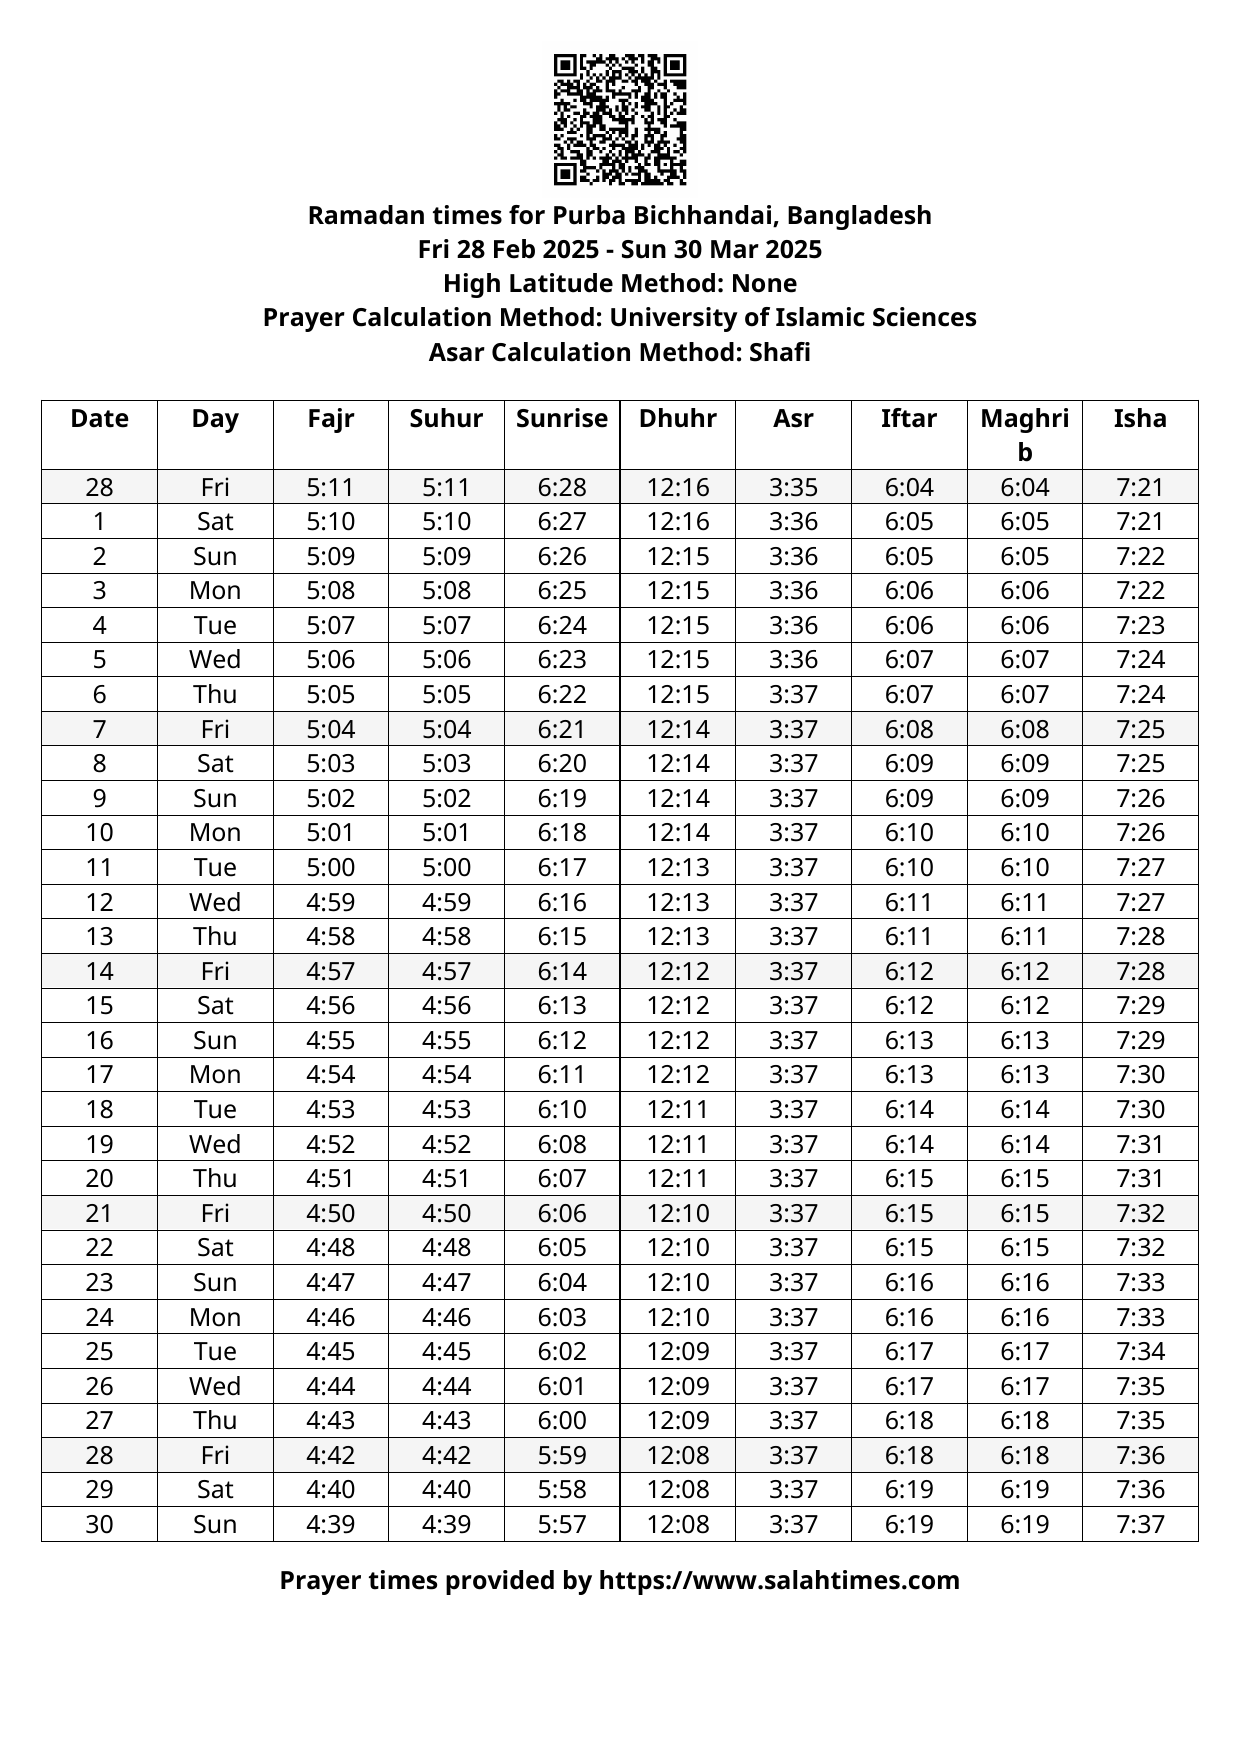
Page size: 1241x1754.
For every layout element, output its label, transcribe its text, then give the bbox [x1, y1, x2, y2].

table_cell 3:36 [736, 574, 851, 607]
table_cell 12:15 [621, 574, 735, 607]
table_cell 6:13 [852, 1023, 967, 1057]
table_cell 6:19 [852, 1507, 967, 1541]
table_cell 3 [42, 574, 157, 607]
table_cell 3:37 [736, 1473, 851, 1506]
table_cell 12:13 [621, 885, 735, 918]
table_cell 3:37 [736, 1334, 851, 1368]
table_cell Sat [158, 746, 273, 780]
table_cell 12 [42, 885, 157, 918]
table_cell Tue [158, 850, 273, 884]
table_cell 4:47 [389, 1265, 504, 1299]
table_cell 3:37 [736, 1092, 851, 1126]
table_cell Sun [158, 1265, 273, 1299]
table_cell 24 [42, 1300, 157, 1333]
table_cell 6:25 [505, 574, 619, 607]
table_cell 6:06 [968, 608, 1082, 642]
table_cell 3:37 [736, 954, 851, 987]
table_cell 6:07 [968, 643, 1082, 676]
table_cell 3:37 [736, 781, 851, 814]
table_cell 3:37 [736, 677, 851, 711]
table_cell 3:37 [736, 1058, 851, 1091]
table_header Asr [736, 401, 851, 469]
table_cell 6:05 [852, 539, 967, 572]
table_cell 7:36 [1083, 1438, 1198, 1472]
table_cell 7:25 [1083, 746, 1198, 780]
table_cell 5:10 [274, 504, 388, 538]
table_cell 6:19 [968, 1473, 1082, 1506]
table_cell 29 [42, 1473, 157, 1506]
table_cell 20 [42, 1161, 157, 1195]
text Fri 28 Feb 2025 - Sun 30 Mar 2025 [42, 232, 1198, 266]
table_cell 6:05 [968, 539, 1082, 572]
table_cell Fri [158, 954, 273, 987]
table_cell 6:23 [505, 643, 619, 676]
table_cell 8 [42, 746, 157, 780]
table_cell 6:12 [968, 989, 1082, 1022]
table_cell 5:09 [389, 539, 504, 572]
table_cell 5:07 [274, 608, 388, 642]
table_cell 4:40 [389, 1473, 504, 1506]
table_cell 4:53 [274, 1092, 388, 1126]
table_cell 3:37 [736, 1265, 851, 1299]
table_cell 12:14 [621, 781, 735, 814]
table_cell 5 [42, 643, 157, 676]
table_cell 6:04 [852, 470, 967, 503]
table_cell 6:09 [852, 781, 967, 814]
table_cell 12:15 [621, 677, 735, 711]
table_cell 4:39 [389, 1507, 504, 1541]
table_cell 6:17 [968, 1369, 1082, 1402]
table_cell 6:19 [852, 1473, 967, 1506]
table_cell 7:28 [1083, 954, 1198, 987]
table_cell 6:04 [505, 1265, 619, 1299]
text Prayer Calculation Method: University of Islamic Sciences [42, 300, 1198, 334]
table_cell 23 [42, 1265, 157, 1299]
table_cell 6:13 [968, 1058, 1082, 1091]
table_cell 3:37 [736, 1300, 851, 1333]
table_cell 6:28 [505, 470, 619, 503]
table_cell 12:09 [621, 1404, 735, 1437]
table_cell 6:15 [968, 1196, 1082, 1229]
table_cell 6:06 [968, 574, 1082, 607]
table_cell 19 [42, 1127, 157, 1160]
table_cell 16 [42, 1023, 157, 1057]
table_cell 7:31 [1083, 1161, 1198, 1195]
table_cell 6:06 [852, 574, 967, 607]
table_cell 6:03 [505, 1300, 619, 1333]
table_cell 6:17 [852, 1334, 967, 1368]
table_cell 5:59 [505, 1438, 619, 1472]
table_cell 6:22 [505, 677, 619, 711]
table_cell 6:20 [505, 746, 619, 780]
table_cell 4:50 [274, 1196, 388, 1229]
table_cell 7:27 [1083, 850, 1198, 884]
table_cell 3:37 [736, 712, 851, 745]
table_cell 17 [42, 1058, 157, 1091]
table_cell Sat [158, 989, 273, 1022]
table_cell 5:04 [274, 712, 388, 745]
table_cell 6:05 [968, 504, 1082, 538]
table_cell 4:40 [274, 1473, 388, 1506]
table_cell 12:08 [621, 1473, 735, 1506]
table_cell 26 [42, 1369, 157, 1402]
table_cell 7:33 [1083, 1300, 1198, 1333]
table_cell 5:11 [389, 470, 504, 503]
table_cell 28 [42, 1438, 157, 1472]
table_cell 7:23 [1083, 608, 1198, 642]
table_cell 12:08 [621, 1507, 735, 1541]
table_cell 3:37 [736, 1161, 851, 1195]
table_cell 4:43 [274, 1404, 388, 1437]
table_cell 12:13 [621, 919, 735, 953]
table_cell Sun [158, 539, 273, 572]
table_cell 6:00 [505, 1404, 619, 1437]
table_cell 6:16 [968, 1265, 1082, 1299]
table_cell 5:09 [274, 539, 388, 572]
table_cell 6:13 [968, 1023, 1082, 1057]
table_cell Sun [158, 781, 273, 814]
table_cell 3:37 [736, 1231, 851, 1264]
table_cell 6:05 [505, 1231, 619, 1264]
table_cell 3:36 [736, 539, 851, 572]
table_cell 7:27 [1083, 885, 1198, 918]
table_cell 6:18 [505, 816, 619, 849]
table_header Fajr [274, 401, 388, 469]
table_cell 5:01 [389, 816, 504, 849]
table_cell 4:51 [389, 1161, 504, 1195]
table_header Suhur [389, 401, 504, 469]
table_cell 6:18 [968, 1404, 1082, 1437]
table_cell Sun [158, 1023, 273, 1057]
table_cell 6:15 [968, 1231, 1082, 1264]
table_cell 3:37 [736, 989, 851, 1022]
table_cell Mon [158, 1058, 273, 1091]
table_cell 6:09 [968, 781, 1082, 814]
table_cell 5:02 [274, 781, 388, 814]
table_cell 4:50 [389, 1196, 504, 1229]
table_cell 6:08 [968, 712, 1082, 745]
table_cell 12:15 [621, 643, 735, 676]
table_cell 6:09 [852, 746, 967, 780]
table_cell 30 [42, 1507, 157, 1541]
table_cell 4:51 [274, 1161, 388, 1195]
table_header Dhuhr [621, 401, 735, 469]
table_cell 7:35 [1083, 1404, 1198, 1437]
table_header Maghrib [968, 401, 1082, 469]
table_cell 4:58 [389, 919, 504, 953]
table_cell 4:52 [274, 1127, 388, 1160]
table_cell 6:04 [968, 470, 1082, 503]
table_cell 4:59 [389, 885, 504, 918]
table_cell 22 [42, 1231, 157, 1264]
table_cell 6:21 [505, 712, 619, 745]
table_cell 6:26 [505, 539, 619, 572]
table_cell 12:11 [621, 1127, 735, 1160]
table_cell 9 [42, 781, 157, 814]
table_cell 6:01 [505, 1369, 619, 1402]
text Asar Calculation Method: Shafi [42, 334, 1198, 368]
table_cell 3:37 [736, 885, 851, 918]
table_cell 5:04 [389, 712, 504, 745]
table_cell 7:29 [1083, 1023, 1198, 1057]
table_cell 4:42 [389, 1438, 504, 1472]
table_cell 7:28 [1083, 919, 1198, 953]
table_cell 4:45 [389, 1334, 504, 1368]
table_cell 4:46 [274, 1300, 388, 1333]
table_cell 4:42 [274, 1438, 388, 1472]
table_cell 7:26 [1083, 816, 1198, 849]
table_header Day [158, 401, 273, 469]
table_cell 6:19 [505, 781, 619, 814]
table_cell 4:52 [389, 1127, 504, 1160]
table_cell 4:39 [274, 1507, 388, 1541]
table_cell 3:36 [736, 643, 851, 676]
table_cell 7:37 [1083, 1507, 1198, 1541]
table_cell 12:12 [621, 954, 735, 987]
table_cell 12:09 [621, 1334, 735, 1368]
table_cell 6:10 [968, 816, 1082, 849]
table_cell 6:15 [505, 919, 619, 953]
table_cell 6:13 [505, 989, 619, 1022]
table_cell 6:27 [505, 504, 619, 538]
table_cell 21 [42, 1196, 157, 1229]
table_cell 12:09 [621, 1369, 735, 1402]
table_cell 7:33 [1083, 1265, 1198, 1299]
table_cell 6:13 [852, 1058, 967, 1091]
table_cell 6:19 [968, 1507, 1082, 1541]
table_cell 7:32 [1083, 1196, 1198, 1229]
table_cell 6:16 [852, 1300, 967, 1333]
table_cell 12:12 [621, 1023, 735, 1057]
table_cell Sat [158, 1473, 273, 1506]
table_cell 6:16 [852, 1265, 967, 1299]
table_cell 6:07 [852, 643, 967, 676]
table_cell 6:18 [968, 1438, 1082, 1472]
table_cell 7:21 [1083, 470, 1198, 503]
table_cell 4:54 [389, 1058, 504, 1091]
table_cell Thu [158, 677, 273, 711]
table_cell 12:11 [621, 1092, 735, 1126]
table_cell 12:12 [621, 989, 735, 1022]
table_cell 3:37 [736, 816, 851, 849]
table_cell 4:56 [389, 989, 504, 1022]
table_cell 6:14 [968, 1092, 1082, 1126]
table_cell Thu [158, 1161, 273, 1195]
table_cell Wed [158, 885, 273, 918]
table_cell 12:14 [621, 712, 735, 745]
table_cell Fri [158, 1196, 273, 1229]
table_cell 6:12 [505, 1023, 619, 1057]
table_header Date [42, 401, 157, 469]
table_cell 10 [42, 816, 157, 849]
table_cell 4:57 [274, 954, 388, 987]
table_cell 12:10 [621, 1265, 735, 1299]
table_cell 6:10 [852, 816, 967, 849]
table_cell 11 [42, 850, 157, 884]
table_cell 6:17 [852, 1369, 967, 1402]
table_cell 7:30 [1083, 1092, 1198, 1126]
table_cell 6:07 [505, 1161, 619, 1195]
table_cell Tue [158, 608, 273, 642]
table_cell 6:17 [968, 1334, 1082, 1368]
table_cell 3:35 [736, 470, 851, 503]
table_cell 4:46 [389, 1300, 504, 1333]
table_cell 7:22 [1083, 539, 1198, 572]
table_cell 5:00 [389, 850, 504, 884]
table_cell 4:47 [274, 1265, 388, 1299]
table_cell 3:37 [736, 1196, 851, 1229]
table_cell 3:37 [736, 1369, 851, 1402]
table_cell 6:12 [852, 954, 967, 987]
table_cell 2 [42, 539, 157, 572]
table_cell Mon [158, 816, 273, 849]
picture [542, 41, 699, 198]
table_cell 4:58 [274, 919, 388, 953]
table_cell 7:36 [1083, 1473, 1198, 1506]
table_cell 5:06 [389, 643, 504, 676]
table_cell 5:02 [389, 781, 504, 814]
table_cell 5:57 [505, 1507, 619, 1541]
table_cell 4:44 [274, 1369, 388, 1402]
table_cell 3:36 [736, 504, 851, 538]
table_cell 6:15 [852, 1161, 967, 1195]
table_cell 4:57 [389, 954, 504, 987]
table_cell 4:48 [274, 1231, 388, 1264]
table_cell Wed [158, 1127, 273, 1160]
table_cell 6:16 [505, 885, 619, 918]
table_cell 6:14 [852, 1127, 967, 1160]
table_cell 27 [42, 1404, 157, 1437]
table_cell 3:37 [736, 1507, 851, 1541]
table_cell 6:06 [852, 608, 967, 642]
table_cell 4:45 [274, 1334, 388, 1368]
table_cell 6:06 [505, 1196, 619, 1229]
table_cell 7:24 [1083, 643, 1198, 676]
table_cell 18 [42, 1092, 157, 1126]
table_cell 6:18 [852, 1404, 967, 1437]
table_cell 5:01 [274, 816, 388, 849]
table_cell 12:13 [621, 850, 735, 884]
table_cell 3:37 [736, 919, 851, 953]
table_cell 12:15 [621, 608, 735, 642]
table_cell 5:03 [389, 746, 504, 780]
table_cell 6:15 [852, 1231, 967, 1264]
table_cell 6:14 [505, 954, 619, 987]
table_cell Thu [158, 1404, 273, 1437]
table_cell 6:11 [968, 885, 1082, 918]
table_cell 3:36 [736, 608, 851, 642]
table_cell 12:14 [621, 816, 735, 849]
text High Latitude Method: None [42, 266, 1198, 300]
table_cell 4:48 [389, 1231, 504, 1264]
table_cell 6:07 [852, 677, 967, 711]
table_cell 28 [42, 470, 157, 503]
table_cell 5:07 [389, 608, 504, 642]
table_cell 4:54 [274, 1058, 388, 1091]
table_cell 6 [42, 677, 157, 711]
table_cell 25 [42, 1334, 157, 1368]
table_cell 7:26 [1083, 781, 1198, 814]
table_cell 6:15 [852, 1196, 967, 1229]
table_cell 12:14 [621, 746, 735, 780]
table_header Sunrise [505, 401, 619, 469]
table_cell 6:12 [852, 989, 967, 1022]
table_cell 7 [42, 712, 157, 745]
table_cell 14 [42, 954, 157, 987]
table_cell Wed [158, 1369, 273, 1402]
table_cell Tue [158, 1092, 273, 1126]
table_cell 6:14 [968, 1127, 1082, 1160]
table_header Isha [1083, 401, 1198, 469]
table_cell 12:16 [621, 504, 735, 538]
table_cell 5:05 [389, 677, 504, 711]
table_cell 7:25 [1083, 712, 1198, 745]
table_cell 5:00 [274, 850, 388, 884]
table_cell 3:37 [736, 1404, 851, 1437]
table_cell 7:34 [1083, 1334, 1198, 1368]
table_cell 12:12 [621, 1058, 735, 1091]
table_cell 12:10 [621, 1231, 735, 1264]
table_cell 12:10 [621, 1300, 735, 1333]
table_cell 6:02 [505, 1334, 619, 1368]
table_cell Fri [158, 712, 273, 745]
table_cell 3:37 [736, 850, 851, 884]
table_cell 6:12 [968, 954, 1082, 987]
table_cell 6:05 [852, 504, 967, 538]
table_cell 6:24 [505, 608, 619, 642]
table_cell 6:11 [852, 885, 967, 918]
table_cell 5:06 [274, 643, 388, 676]
table_cell 5:05 [274, 677, 388, 711]
table_cell 7:31 [1083, 1127, 1198, 1160]
table_cell 12:16 [621, 470, 735, 503]
table_cell 6:09 [968, 746, 1082, 780]
table_cell 5:10 [389, 504, 504, 538]
table_cell 6:11 [505, 1058, 619, 1091]
table_cell 7:21 [1083, 504, 1198, 538]
table_cell 6:14 [852, 1092, 967, 1126]
text Prayer times provided by https://www.salahtimes.com [42, 1563, 1198, 1597]
table_cell 4:56 [274, 989, 388, 1022]
table_cell 6:07 [968, 677, 1082, 711]
table_cell Mon [158, 574, 273, 607]
table_cell 12:10 [621, 1196, 735, 1229]
table_cell Thu [158, 919, 273, 953]
table_cell 4:43 [389, 1404, 504, 1437]
table_cell 3:37 [736, 746, 851, 780]
table_cell 6:10 [505, 1092, 619, 1126]
table_cell 6:10 [968, 850, 1082, 884]
table_cell 6:11 [852, 919, 967, 953]
table_cell 4:55 [389, 1023, 504, 1057]
table_cell Tue [158, 1334, 273, 1368]
table_cell Sun [158, 1507, 273, 1541]
table_cell 12:08 [621, 1438, 735, 1472]
table_cell Fri [158, 470, 273, 503]
table_cell Fri [158, 1438, 273, 1472]
table_cell 4:59 [274, 885, 388, 918]
table_cell 6:17 [505, 850, 619, 884]
table_cell 12:11 [621, 1161, 735, 1195]
table_cell 1 [42, 504, 157, 538]
table_cell 6:11 [968, 919, 1082, 953]
table_cell 4 [42, 608, 157, 642]
table_cell 6:16 [968, 1300, 1082, 1333]
table_cell 7:35 [1083, 1369, 1198, 1402]
table_cell 13 [42, 919, 157, 953]
table_cell 4:53 [389, 1092, 504, 1126]
table_cell 12:15 [621, 539, 735, 572]
table_cell 5:58 [505, 1473, 619, 1506]
table_cell Wed [158, 643, 273, 676]
table_cell 6:18 [852, 1438, 967, 1472]
table_cell 5:11 [274, 470, 388, 503]
table_cell 7:24 [1083, 677, 1198, 711]
table_cell 6:08 [852, 712, 967, 745]
table_cell 5:08 [274, 574, 388, 607]
table_cell Mon [158, 1300, 273, 1333]
table_cell 7:32 [1083, 1231, 1198, 1264]
table_cell 5:03 [274, 746, 388, 780]
text Ramadan times for Purba Bichhandai, Bangladesh [42, 198, 1198, 232]
table_cell 7:22 [1083, 574, 1198, 607]
table_cell 5:08 [389, 574, 504, 607]
table_cell 15 [42, 989, 157, 1022]
table_cell Sat [158, 504, 273, 538]
table_cell 3:37 [736, 1023, 851, 1057]
table_cell 4:55 [274, 1023, 388, 1057]
table_cell 4:44 [389, 1369, 504, 1402]
table_cell Sat [158, 1231, 273, 1264]
table_cell 6:08 [505, 1127, 619, 1160]
table_header Iftar [852, 401, 967, 469]
table_cell 3:37 [736, 1438, 851, 1472]
table_cell 6:10 [852, 850, 967, 884]
table_cell 3:37 [736, 1127, 851, 1160]
table_cell 7:30 [1083, 1058, 1198, 1091]
table_cell 6:15 [968, 1161, 1082, 1195]
table_cell 7:29 [1083, 989, 1198, 1022]
